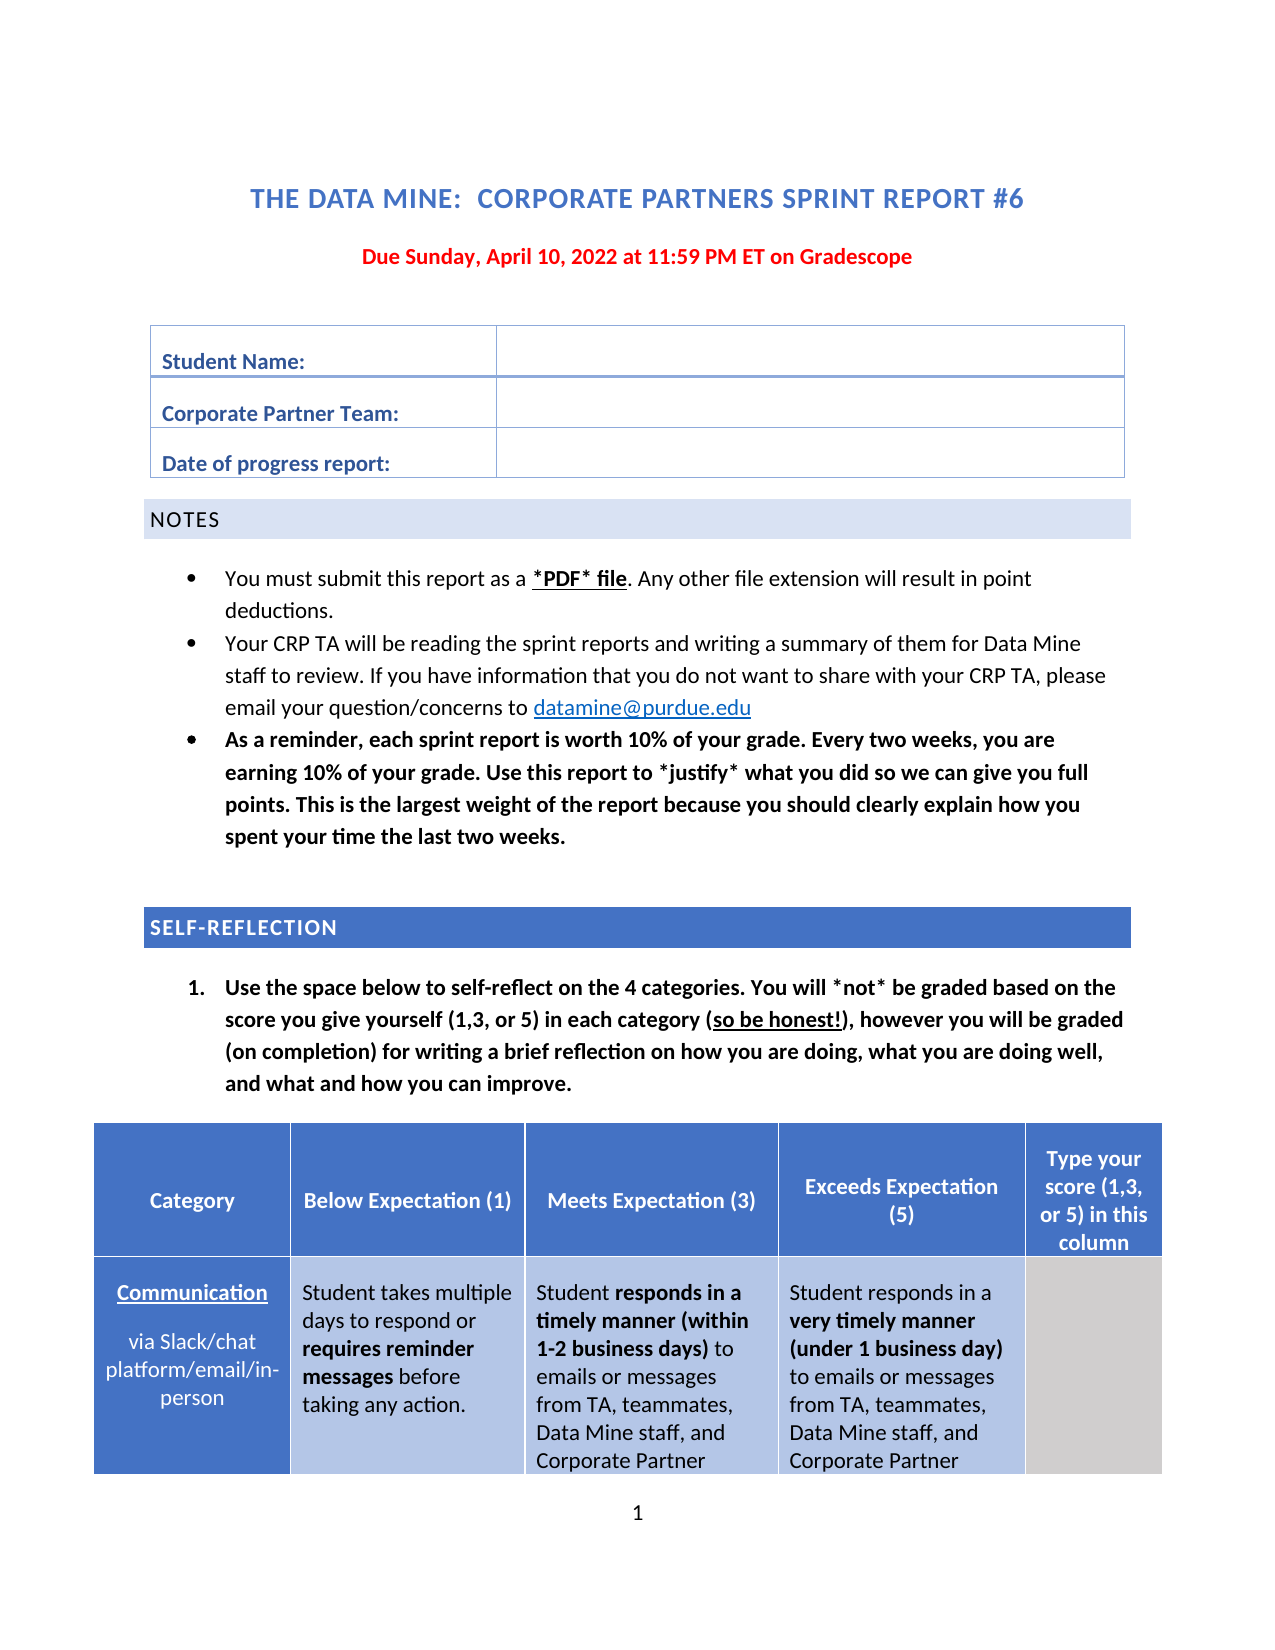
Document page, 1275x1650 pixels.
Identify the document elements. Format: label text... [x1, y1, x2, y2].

table_cell Corporate Partner Team: [151, 378, 496, 427]
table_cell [291, 1257, 524, 1474]
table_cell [526, 1257, 778, 1474]
table_header Category [94, 1123, 290, 1256]
table_cell [497, 428, 1124, 477]
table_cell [779, 1257, 1025, 1474]
table_header Exceeds Expectation (5) [779, 1123, 1025, 1256]
table_cell Date of progress report: [151, 428, 496, 477]
table_header [497, 326, 1124, 375]
subtitle Self-Reflection [150, 914, 1125, 941]
table_header Student Name: [151, 326, 496, 375]
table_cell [94, 1257, 290, 1474]
subtitle Notes [150, 505, 1125, 533]
list Your CRP TA will be reading the sprint reports and writing a summary of them for Data Mine staff to review. If you have information that you do not want to share with your CRP TA, please email your question/concerns to datamine@purdue.edu [187, 629, 1125, 721]
table_header Type your score (1,3, or 5) in this column [1026, 1123, 1162, 1256]
table_header Below Expectation (1) [291, 1123, 524, 1256]
list As a reminder, each sprint report is worth 10% of your grade. Every two weeks, you are earning 10% of your grade. Use this report to *justify* what you did so we can give you full points. This is the largest weight of the report because you should clearly explain how you spent your time the last two weeks. [187, 725, 1125, 850]
table_cell [497, 378, 1124, 427]
list Use the space below to self-reflect on the 4 categories. You will *not* be graded based on the score you give yourself (1,3, or 5) in each category (so be honest!), however you will be graded (on completion) for writing a brief reflection on how you are doing, what you are doing well, and what and how you can improve. [187, 973, 1125, 1097]
table_header Meets Expectation (3) [526, 1123, 778, 1256]
list You must submit this report as a *PDF* file. Any other file extension will result in point deductions. [187, 564, 1125, 625]
title The Data Mine: Corporate Partners Sprint Report #6 [150, 180, 1125, 216]
text Due Sunday, April 10, 2022 at 11:59 PM ET on Gradescope [150, 242, 1125, 270]
table_cell [1026, 1257, 1162, 1474]
